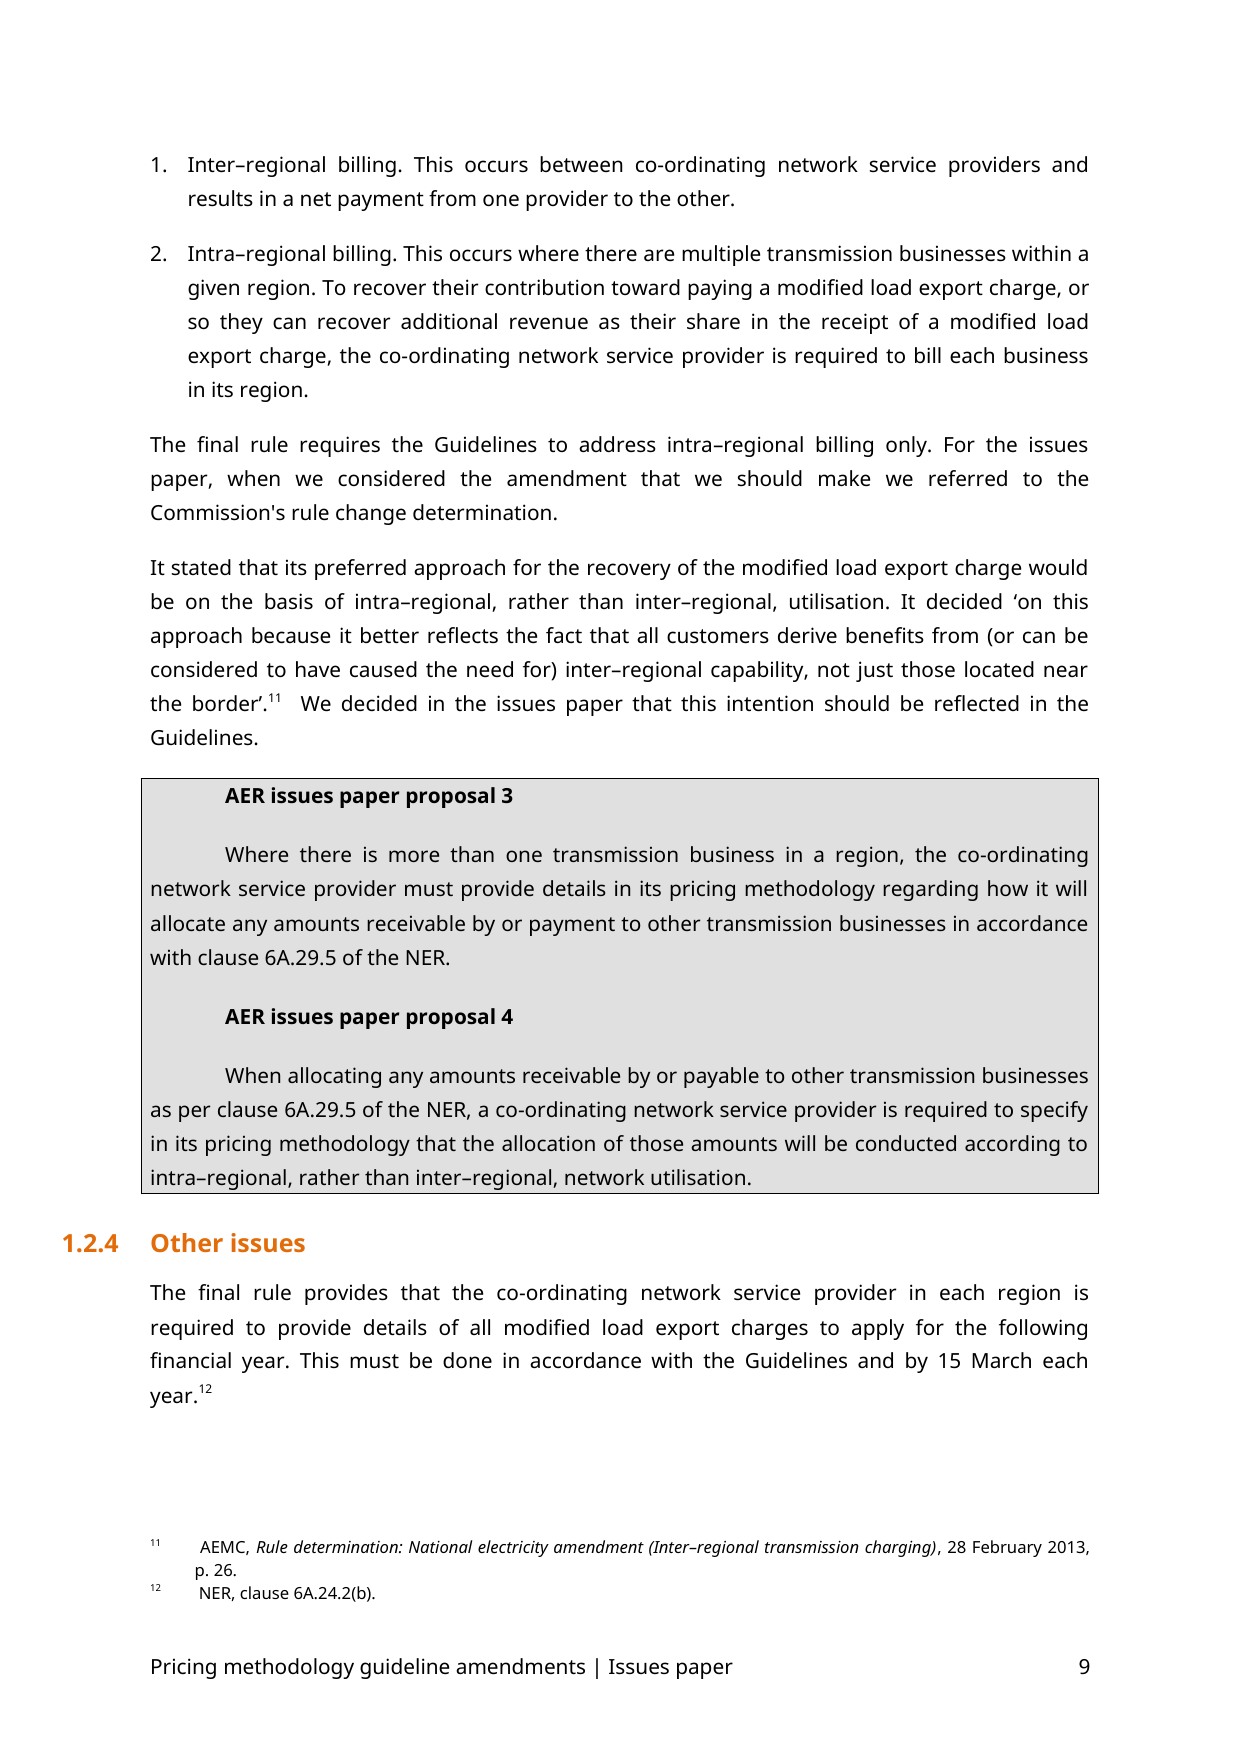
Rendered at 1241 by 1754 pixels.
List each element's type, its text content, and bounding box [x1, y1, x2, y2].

list Intra–regional billing. This occurs where there are multiple transmission businesses within a given region. To recover their contribution toward paying a modified load export charge, or so they can recover additional revenue as their share in the receipt of a modified load export charge, the co-ordinating network service provider is required to bill each business in its region. [150, 239, 1090, 404]
text AER issues paper proposal 4 [142, 999, 1098, 1030]
text When allocating any amounts receivable by or payable to other transmission businesses as per clause 6A.29.5 of the NER, a co-ordinating network service provider is required to specify in its pricing methodology that the allocation of those amounts will be conducted according to intra–regional, rather than inter–regional, network utilisation. [142, 1058, 1098, 1193]
subtitle Other issues [61, 1225, 1090, 1259]
text The final rule provides that the co-ordinating network service provider in each region is required to provide details of all modified load export charges to apply for the following financial year. This must be done in accordance with the Guidelines and by 15 March each year. [150, 1278, 1090, 1409]
list Inter–regional billing. This occurs between co-ordinating network service providers and results in a net payment from one provider to the other. [150, 150, 1090, 212]
list The final rule requires the Guidelines to address intra–regional billing only. For the issues paper, when we considered the amendment that we should make we referred to the Commission's rule change determination. [150, 430, 1090, 527]
text Where there is more than one transmission business in a region, the co-ordinating network service provider must provide details in its pricing methodology regarding how it will allocate any amounts receivable by or payment to other transmission businesses in accordance with clause 6A.29.5 of the NER. [142, 837, 1098, 971]
text AER issues paper proposal 3 [142, 779, 1098, 810]
list It stated that its preferred approach for the recovery of the modified load export charge would be on the basis of intra–regional, rather than inter–regional, utilisation. It decided ‘on this approach because it better reflects the fact that all customers derive benefits from (or can be considered to have caused the need for) inter–regional capability, not just those located near the border’. We decided in the issues paper that this intention should be reflected in the Guidelines. [150, 553, 1090, 752]
